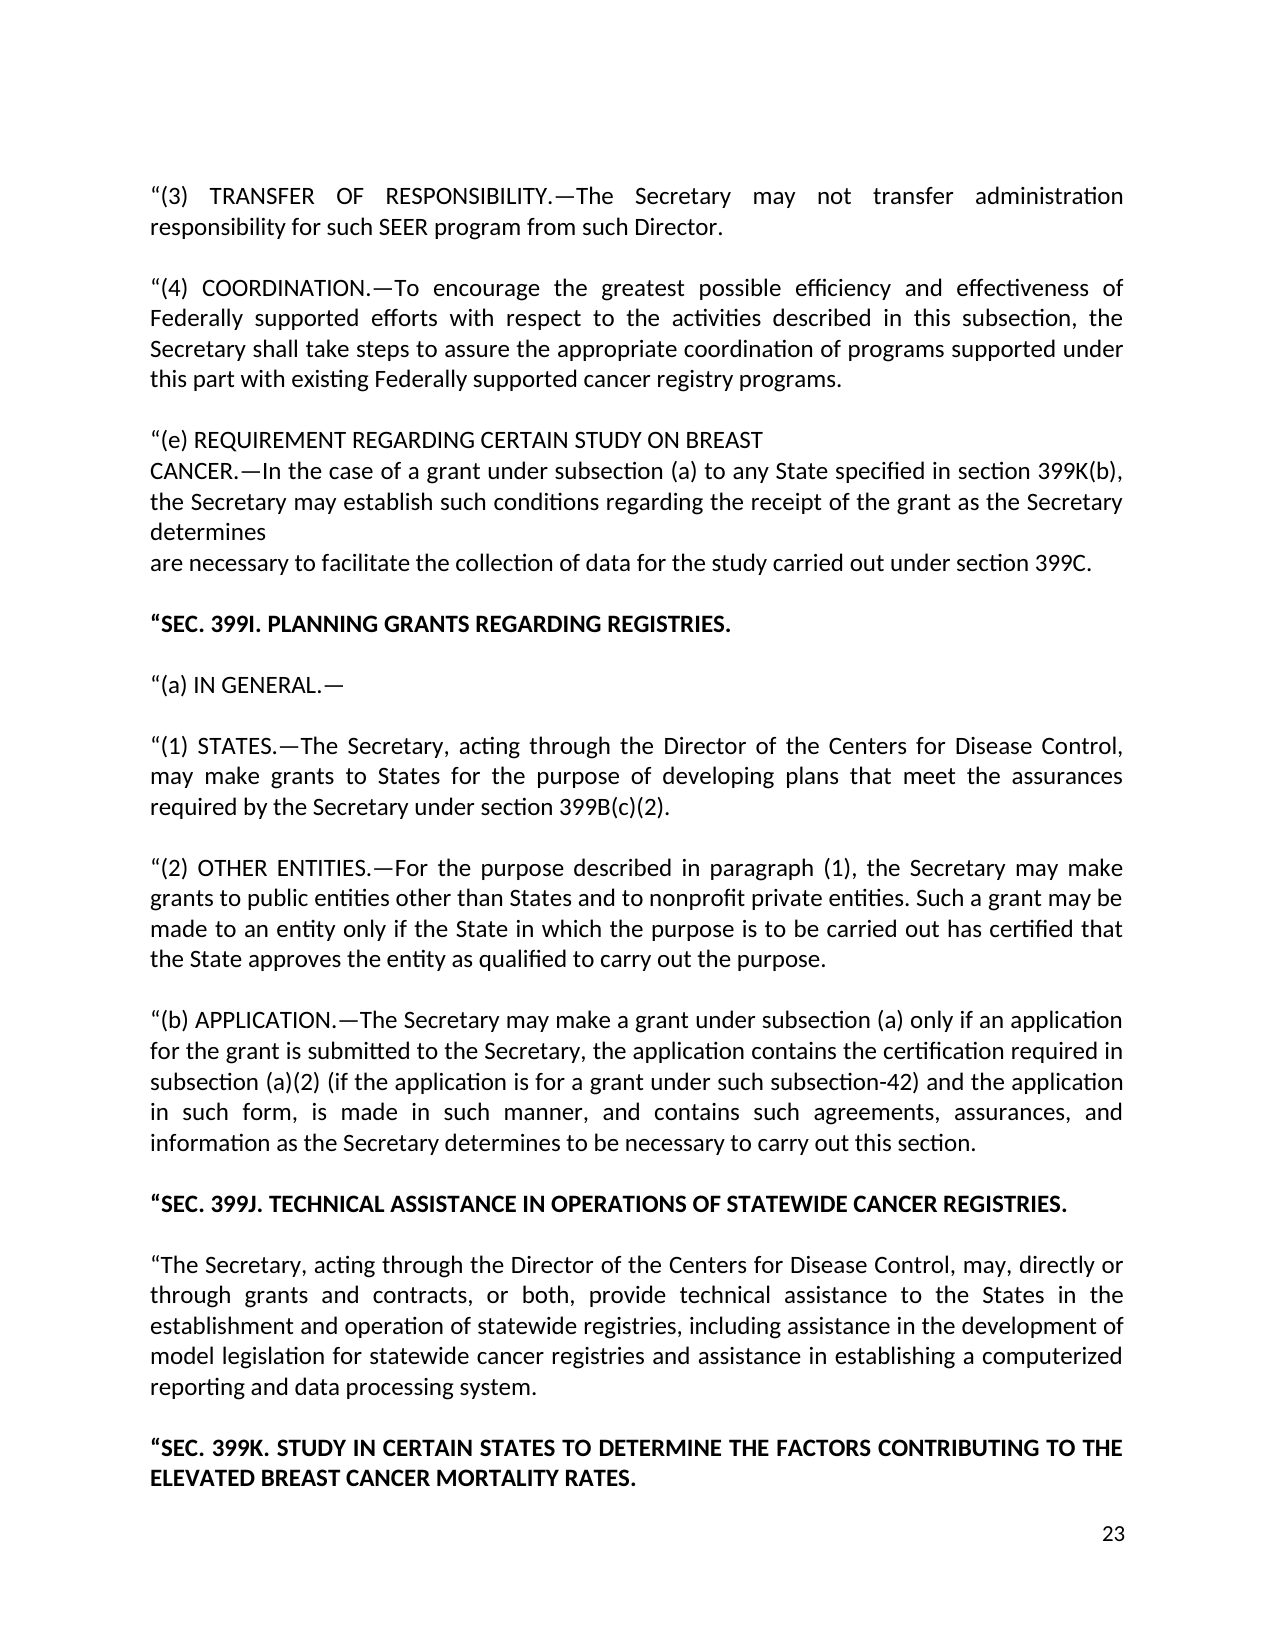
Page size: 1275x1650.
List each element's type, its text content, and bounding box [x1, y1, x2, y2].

text are necessary to facilitate the collection of data for the study carried out under section 399C. [150, 547, 1125, 577]
text “(3) TRANSFER OF RESPONSIBILITY.—The Secretary may not transfer administration responsibility for such SEER program from such Director. [150, 181, 1125, 242]
text “(e) REQUIREMENT REGARDING CERTAIN STUDY ON BREAST [150, 425, 1125, 455]
text CANCER.—In the case of a grant under subsection (a) to any State specified in section 399K(b), the Secretary may establish such conditions regarding the receipt of the grant as the Secretary determines [150, 455, 1125, 547]
text “(4) COORDINATION.—To encourage the greatest possible efficiency and effectiveness of Federally supported efforts with respect to the activities described in this subsection, the Secretary shall take steps to assure the appropriate coordination of programs supported under this part with existing Federally supported cancer registry programs. [150, 272, 1125, 394]
text “The Secretary, acting through the Director of the Centers for Disease Control, may, directly or through grants and contracts, or both, provide technical assistance to the States in the establishment and operation of statewide registries, including assistance in the development of model legislation for statewide cancer registries and assistance in establishing a computerized reporting and data processing system. [150, 1249, 1125, 1401]
text “(2) OTHER ENTITIES.—For the purpose described in paragraph (1), the Secretary may make grants to public entities other than States and to nonprofit private entities. Such a grant may be made to an entity only if the State in which the purpose is to be carried out has certified that the State approves the entity as qualified to carry out the purpose. [150, 852, 1125, 974]
text “SEC. 399I. PLANNING GRANTS REGARDING REGISTRIES. [150, 608, 1125, 638]
text “(1) STATES.—The Secretary, acting through the Director of the Centers for Disease Control, may make grants to States for the purpose of developing plans that meet the assurances required by the Secretary under section 399B(c)(2). [150, 730, 1125, 821]
text “(b) APPLICATION.—The Secretary may make a grant under subsection (a) only if an application for the grant is submitted to the Secretary, the application contains the certification required in subsection (a)(2) (if the application is for a grant under such subsection-42) and the application in such form, is made in such manner, and contains such agreements, assurances, and information as the Secretary determines to be necessary to carry out this section. [150, 1004, 1125, 1157]
text “SEC. 399K. STUDY IN CERTAIN STATES TO DETERMINE THE FACTORS CONTRIBUTING TO THE ELEVATED BREAST CANCER MORTALITY RATES. [150, 1432, 1125, 1493]
text “(a) IN GENERAL.— [150, 669, 1125, 699]
text “SEC. 399J. TECHNICAL ASSISTANCE IN OPERATIONS OF STATEWIDE CANCER REGISTRIES. [150, 1188, 1125, 1218]
